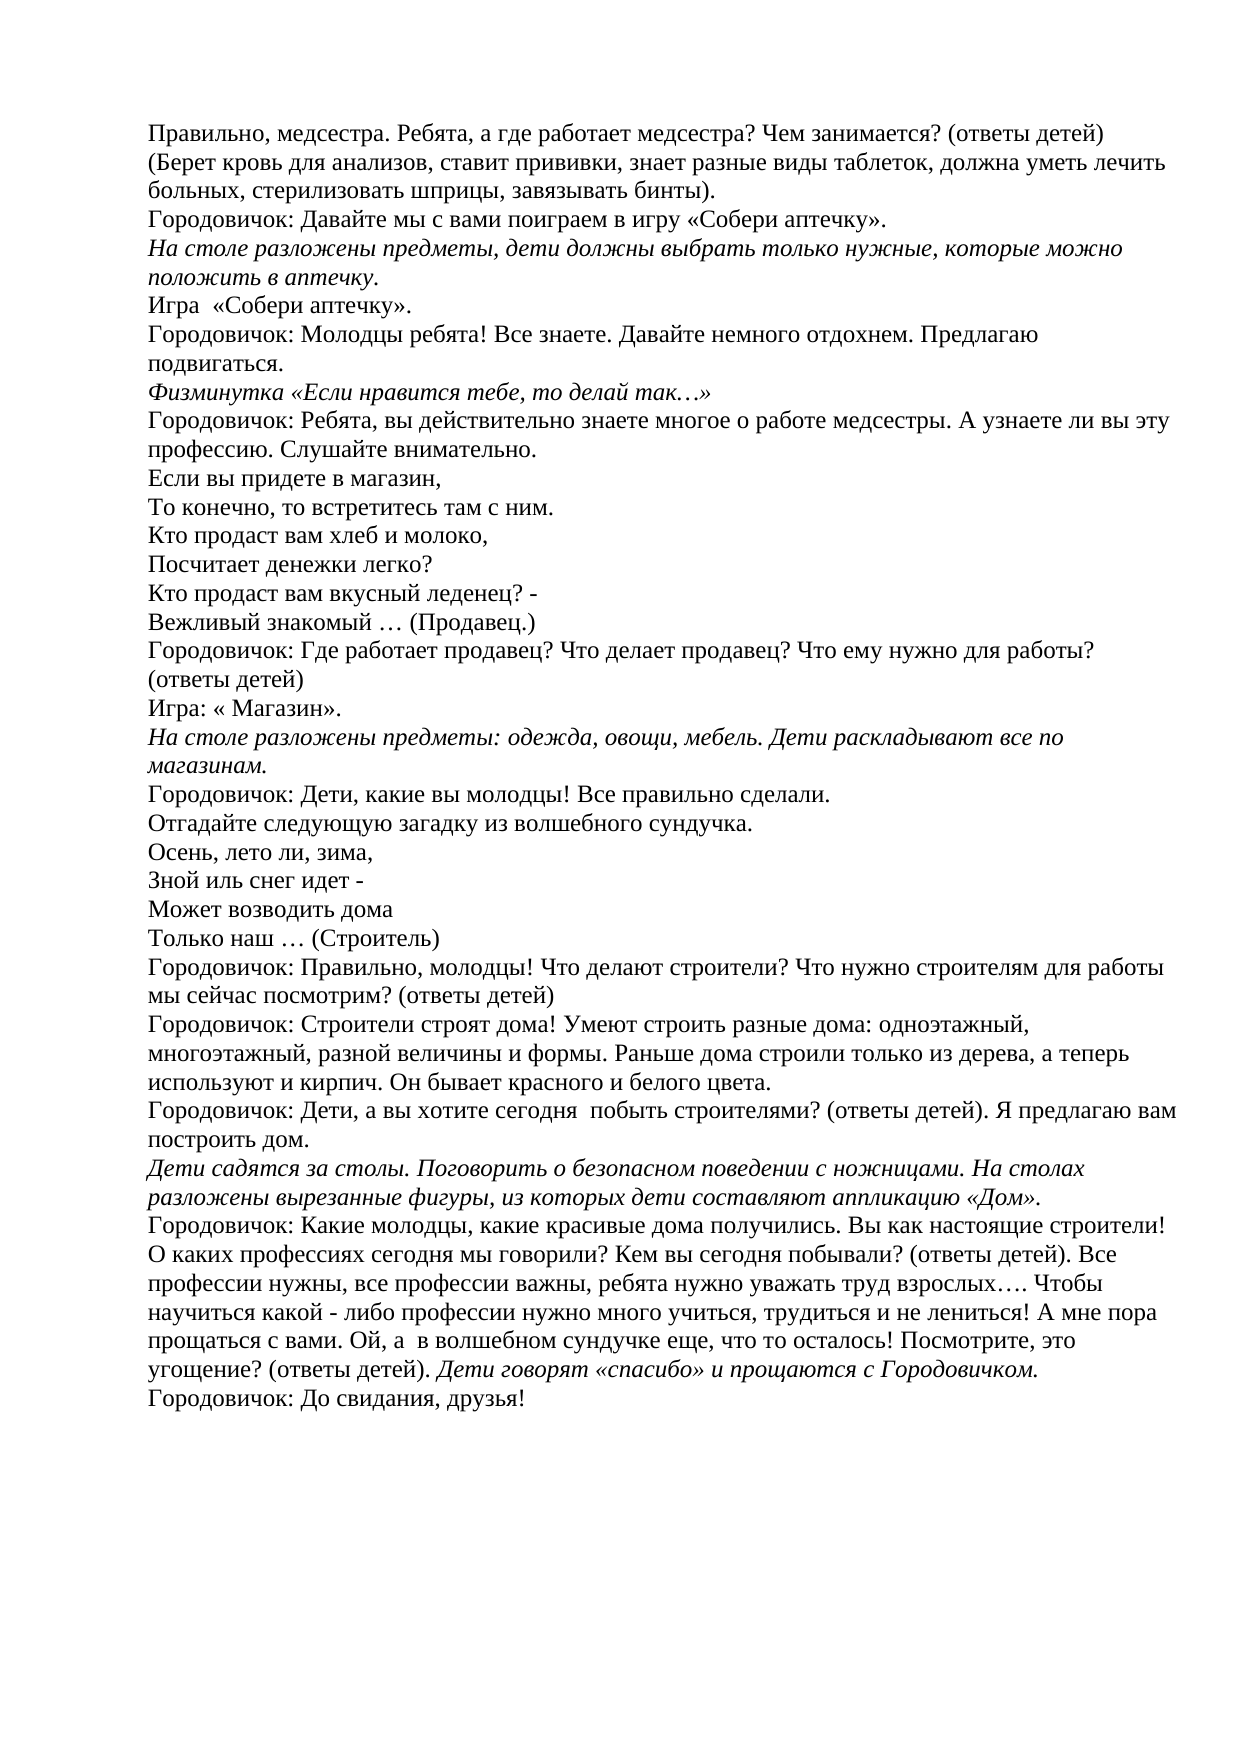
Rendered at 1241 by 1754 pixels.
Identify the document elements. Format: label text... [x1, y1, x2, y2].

text Игра: « Магазин». [148, 693, 1181, 722]
text Только наш … (Строитель) [148, 923, 1181, 952]
text (Берет кровь для анализов, ставит прививки, знает разные виды таблеток, должна уметь лечить больных, стерилизовать шприцы, завязывать бинты). [148, 147, 1181, 204]
text Городовичок: Строители строят дома! Умеют строить разные дома: одноэтажный, многоэтажный, разной величины и формы. Раньше дома строили только из дерева, а теперь используют и кирпич. Он бывает красного и белого цвета. [148, 1009, 1181, 1096]
text Городовичок: До свидания, друзья! [148, 1383, 1181, 1412]
text Зной иль снег идет - [148, 866, 1181, 894]
text Городовичок: Правильно, молодцы! Что делают строители? Что нужно строителям для работы мы сейчас посмотрим? (ответы детей) [148, 952, 1181, 1009]
text Если вы придете в магазин, [148, 463, 1181, 492]
text Городовичок: Где работает продавец? Что делает продавец? Что ему нужно для работы? (ответы детей) [148, 636, 1181, 693]
text Городовичок: Дети, какие вы молодцы! Все правильно сделали. [148, 779, 1181, 808]
text Отгадайте следующую загадку из волшебного сундучка. [148, 808, 1181, 837]
text Вежливый знакомый … (Продавец.) [148, 607, 1181, 636]
text Городовичок: Какие молодцы, какие красивые дома получились. Вы как настоящие строители! О каких профессиях сегодня мы говорили? Кем вы сегодня побывали? (ответы детей). Все профессии нужны, все профессии важны, ребята нужно уважать труд взрослых…. Чтобы научиться какой - либо профессии нужно много учиться, трудиться и не лениться! А мне пора прощаться с вами. Ой, а в волшебном сундучке еще, что то осталось! Посмотрите, это угощение? (ответы детей). Дети говорят «спасибо» и прощаются с Городовичком. [148, 1211, 1181, 1383]
text Игра «Собери аптечку». [148, 291, 1181, 319]
text Городовичок: Молодцы ребята! Все знаете. Давайте немного отдохнем. Предлагаю подвигаться. [148, 319, 1181, 377]
text Кто продаст вам вкусный леденец? - [148, 578, 1181, 607]
text Городовичок: Дети, а вы хотите сегодня побыть строителями? (ответы детей). Я предлагаю вам построить дом. [148, 1096, 1181, 1153]
text На столе разложены предметы: одежда, овощи, мебель. Дети раскладывают все по магазинам. [148, 722, 1181, 779]
text Городовичок: Ребята, вы действительно знаете многое о работе медсестры. А узнаете ли вы эту профессию. Слушайте внимательно. [148, 406, 1181, 463]
text Может возводить дома [148, 894, 1181, 923]
text Правильно, медсестра. Ребята, а где работает медсестра? Чем занимается? (ответы детей) [148, 118, 1181, 147]
text Физминутка «Если нравится тебе, то делай так…» [148, 377, 1181, 406]
text Посчитает денежки легко? [148, 549, 1181, 578]
text Городовичок: Давайте мы с вами поиграем в игру «Собери аптечку». [148, 204, 1181, 233]
text Кто продаст вам хлеб и молоко, [148, 521, 1181, 549]
text То конечно, то встретитесь там с ним. [148, 492, 1181, 521]
text Осень, лето ли, зима, [148, 837, 1181, 866]
text Дети садятся за столы. Поговорить о безопасном поведении с ножницами. На столах разложены вырезанные фигуры, из которых дети составляют аппликацию «Дом». [148, 1153, 1181, 1211]
text На столе разложены предметы, дети должны выбрать только нужные, которые можно положить в аптечку. [148, 233, 1181, 291]
